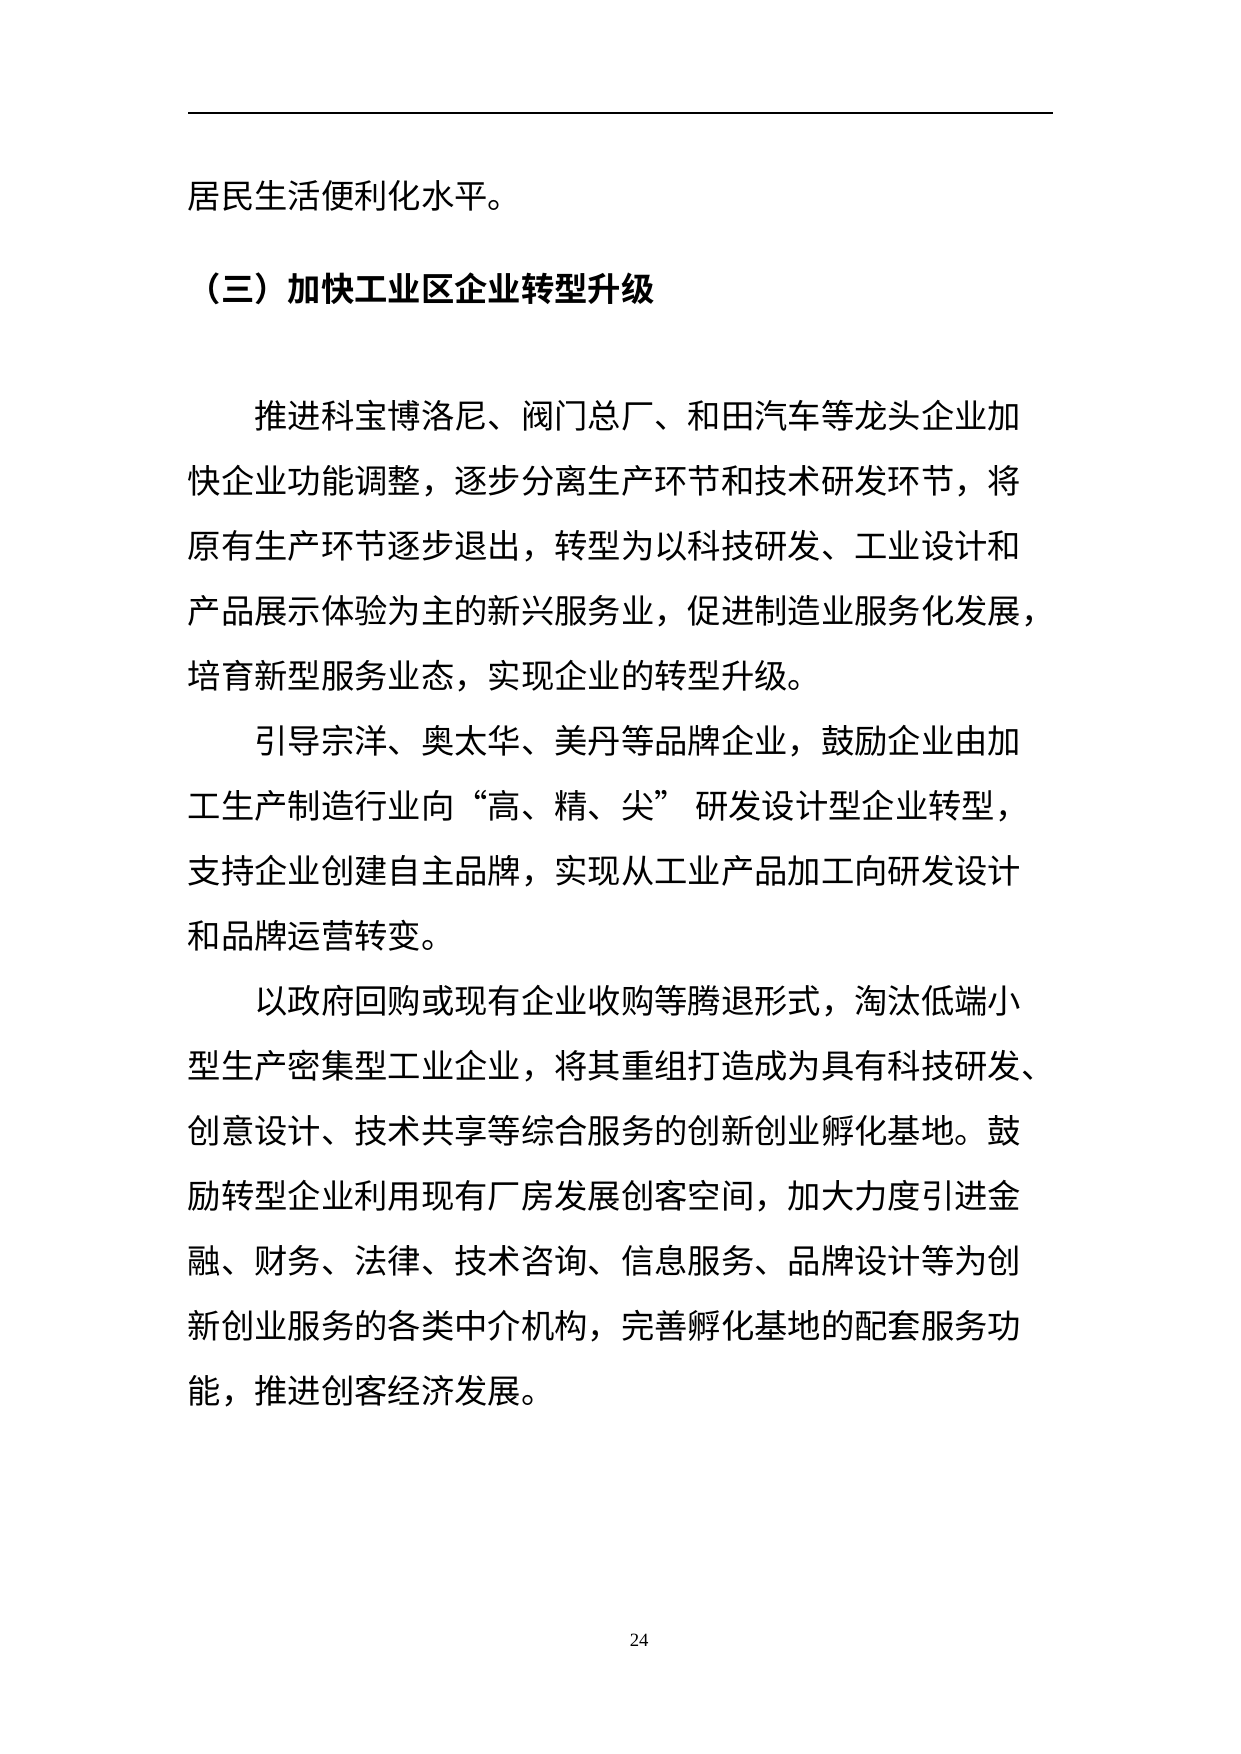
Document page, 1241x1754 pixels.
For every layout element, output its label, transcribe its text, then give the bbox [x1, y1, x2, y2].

text 以政府回购或现有企业收购等腾退形式，淘汰低端小型生产密集型工业企业，将其重组打造成为具有科技研发、创意设计、技术共享等综合服务的创新创业孵化基地。鼓励转型企业利用现有厂房发展创客空间，加大力度引进金融、财务、法律、技术咨询、信息服务、品牌设计等为创新创业服务的各类中介机构，完善孵化基地的配套服务功能，推进创客经济发展。 [187, 966, 1053, 1421]
text 推进科宝博洛尼、阀门总厂、和田汽车等龙头企业加快企业功能调整，逐步分离生产环节和技术研发环节，将原有生产环节逐步退出，转型为以科技研发、工业设计和产品展示体验为主的新兴服务业，促进制造业服务化发展，培育新型服务业态，实现企业的转型升级。 [187, 381, 1053, 706]
text 引导宗洋、奥太华、美丹等品牌企业，鼓励企业由加工生产制造行业向“高、精、尖” 研发设计型企业转型，支持企业创建自主品牌，实现从工业产品加工向研发设计和品牌运营转变。 [187, 706, 1053, 966]
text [187, 162, 1053, 227]
subtitle （三）加快工业区企业转型升级 [187, 254, 1053, 319]
